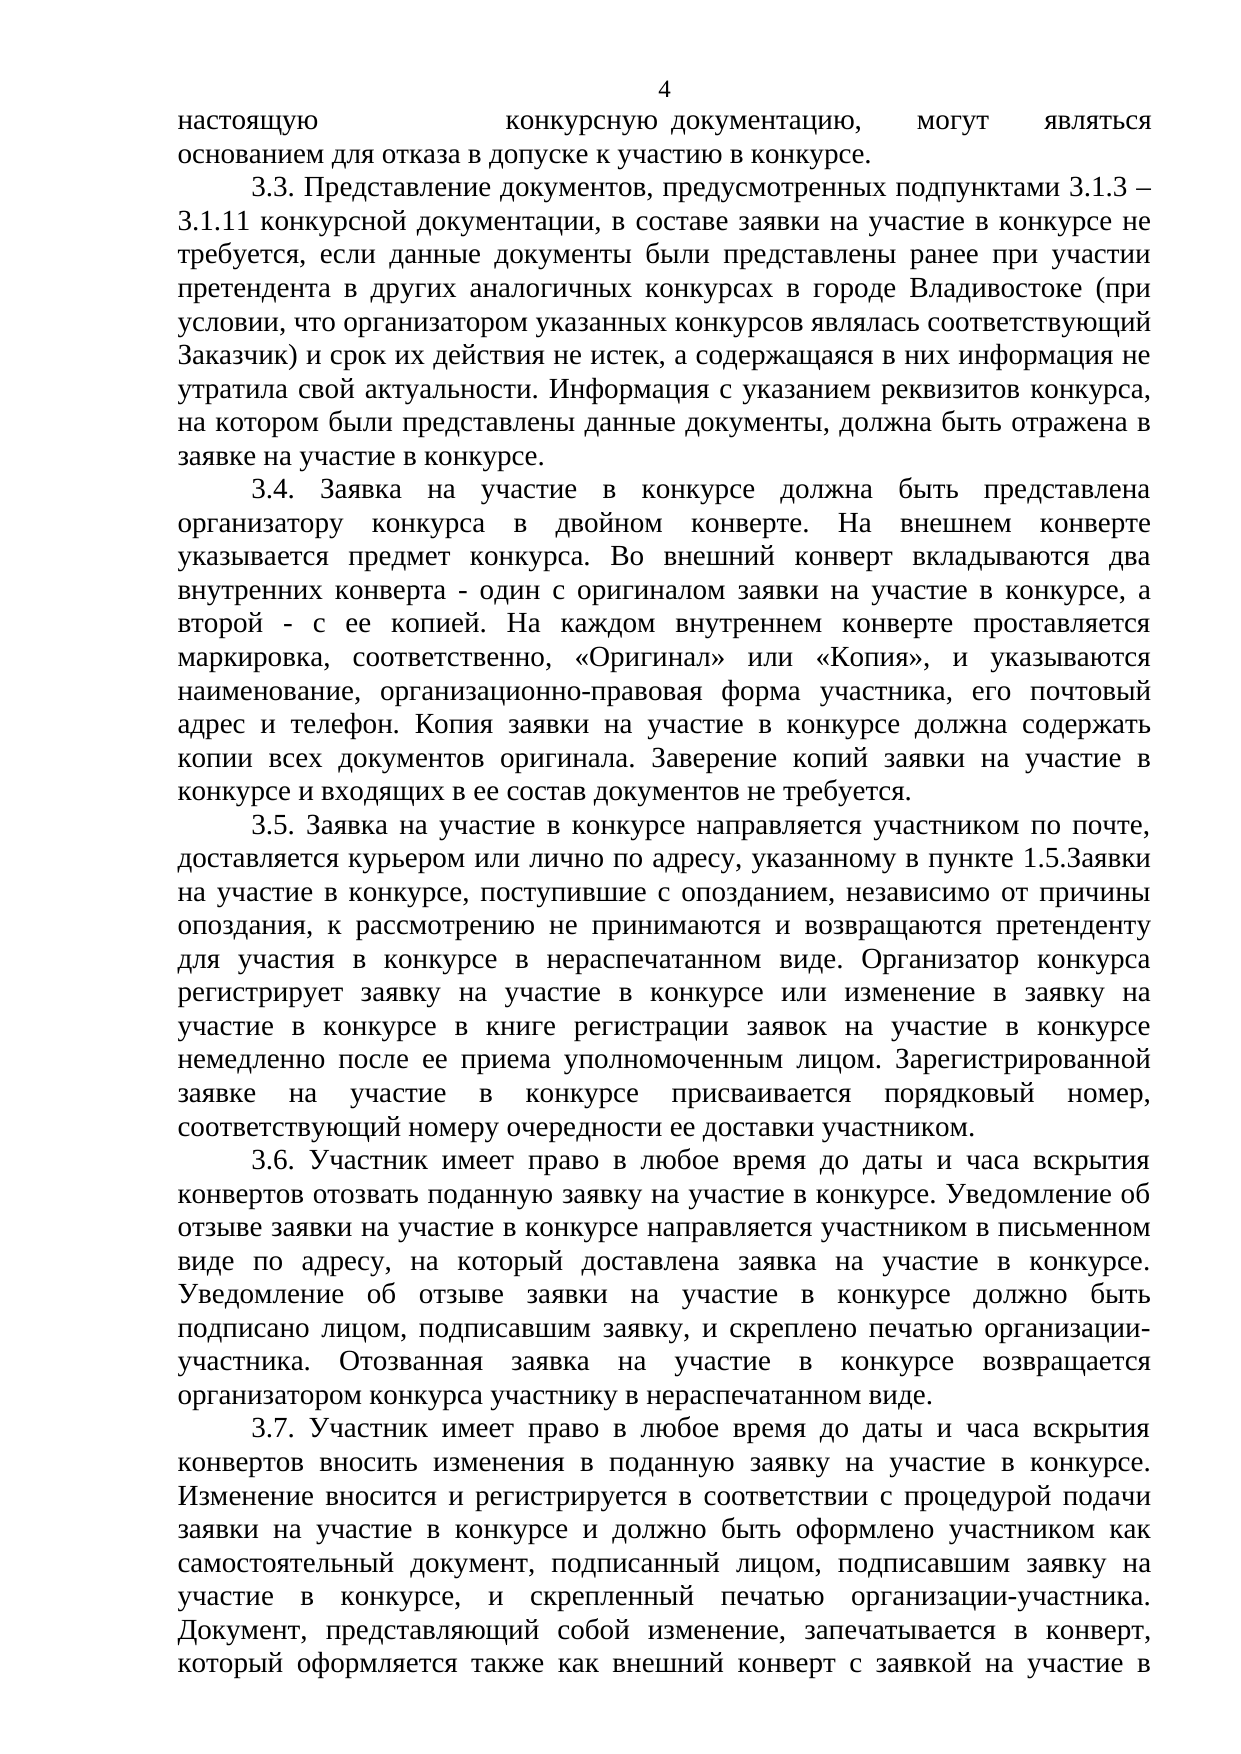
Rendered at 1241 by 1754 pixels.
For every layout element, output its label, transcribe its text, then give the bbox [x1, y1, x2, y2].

text 3.5. Заявка на участие в конкурсе направляется участником по почте, доставляется курьером или лично по адресу, указанному в пункте 1.5.Заявки на участие в конкурсе, поступившие с опозданием, независимо от причины опоздания, к рассмотрению не принимаются и возвращаются претенденту для участия в конкурсе в нераспечатанном виде. Организатор конкурса регистрирует заявку на участие в конкурсе или изменение в заявку на участие в конкурсе в книге регистрации заявок на участие в конкурсе немедленно после ее приема уполномоченным лицом. Зарегистрированной заявке на участие в конкурсе присваивается порядковый номер, соответствующий номеру очередности ее доставки участником. [177, 807, 1152, 1142]
text 3.3. Представление документов, предусмотренных подпунктами 3.1.3 – 3.1.11 конкурсной документации, в составе заявки на участие в конкурсе не требуется, если данные документы были представлены ранее при участии претендента в других аналогичных конкурсах в городе Владивостоке (при условии, что организатором указанных конкурсов являлась соответствующий Заказчик) и срок их действия не истек, а содержащаяся в них информация не утратила свой актуальности. Информация с указанием реквизитов конкурса, на котором были представлены данные документы, должна быть отражена в заявке на участие в конкурсе. [177, 169, 1152, 471]
text 3.4. Заявка на участие в конкурсе должна быть представлена организатору конкурса в двойном конверте. На внешнем конверте указывается предмет конкурса. Во внешний конверт вкладываются два внутренних конверта - один с оригиналом заявки на участие в конкурсе, а второй - с ее копией. На каждом внутреннем конверте проставляется маркировка, соответственно, «Оригинал» или «Копия», и указываются наименование, организационно-правовая форма участника, его почтовый адрес и телефон. Копия заявки на участие в конкурсе должна содержать копии всех документов оригинала. Заверение копий заявки на участие в конкурсе и входящих в ее состав документов не требуется. [177, 471, 1152, 807]
text 3.6. Участник имеет право в любое время до даты и часа вскрытия конвертов отозвать поданную заявку на участие в конкурсе. Уведомление об отзыве заявки на участие в конкурсе направляется участником в письменном виде по адресу, на который доставлена заявка на участие в конкурсе. Уведомление об отзыве заявки на участие в конкурсе должно быть подписано лицом, подписавшим заявку, и скреплено печатью организации-участника. Отозванная заявка на участие в конкурсе возвращается организатором конкурса участнику в нераспечатанном виде. [177, 1142, 1152, 1411]
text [177, 102, 1152, 169]
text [177, 1411, 1152, 1679]
